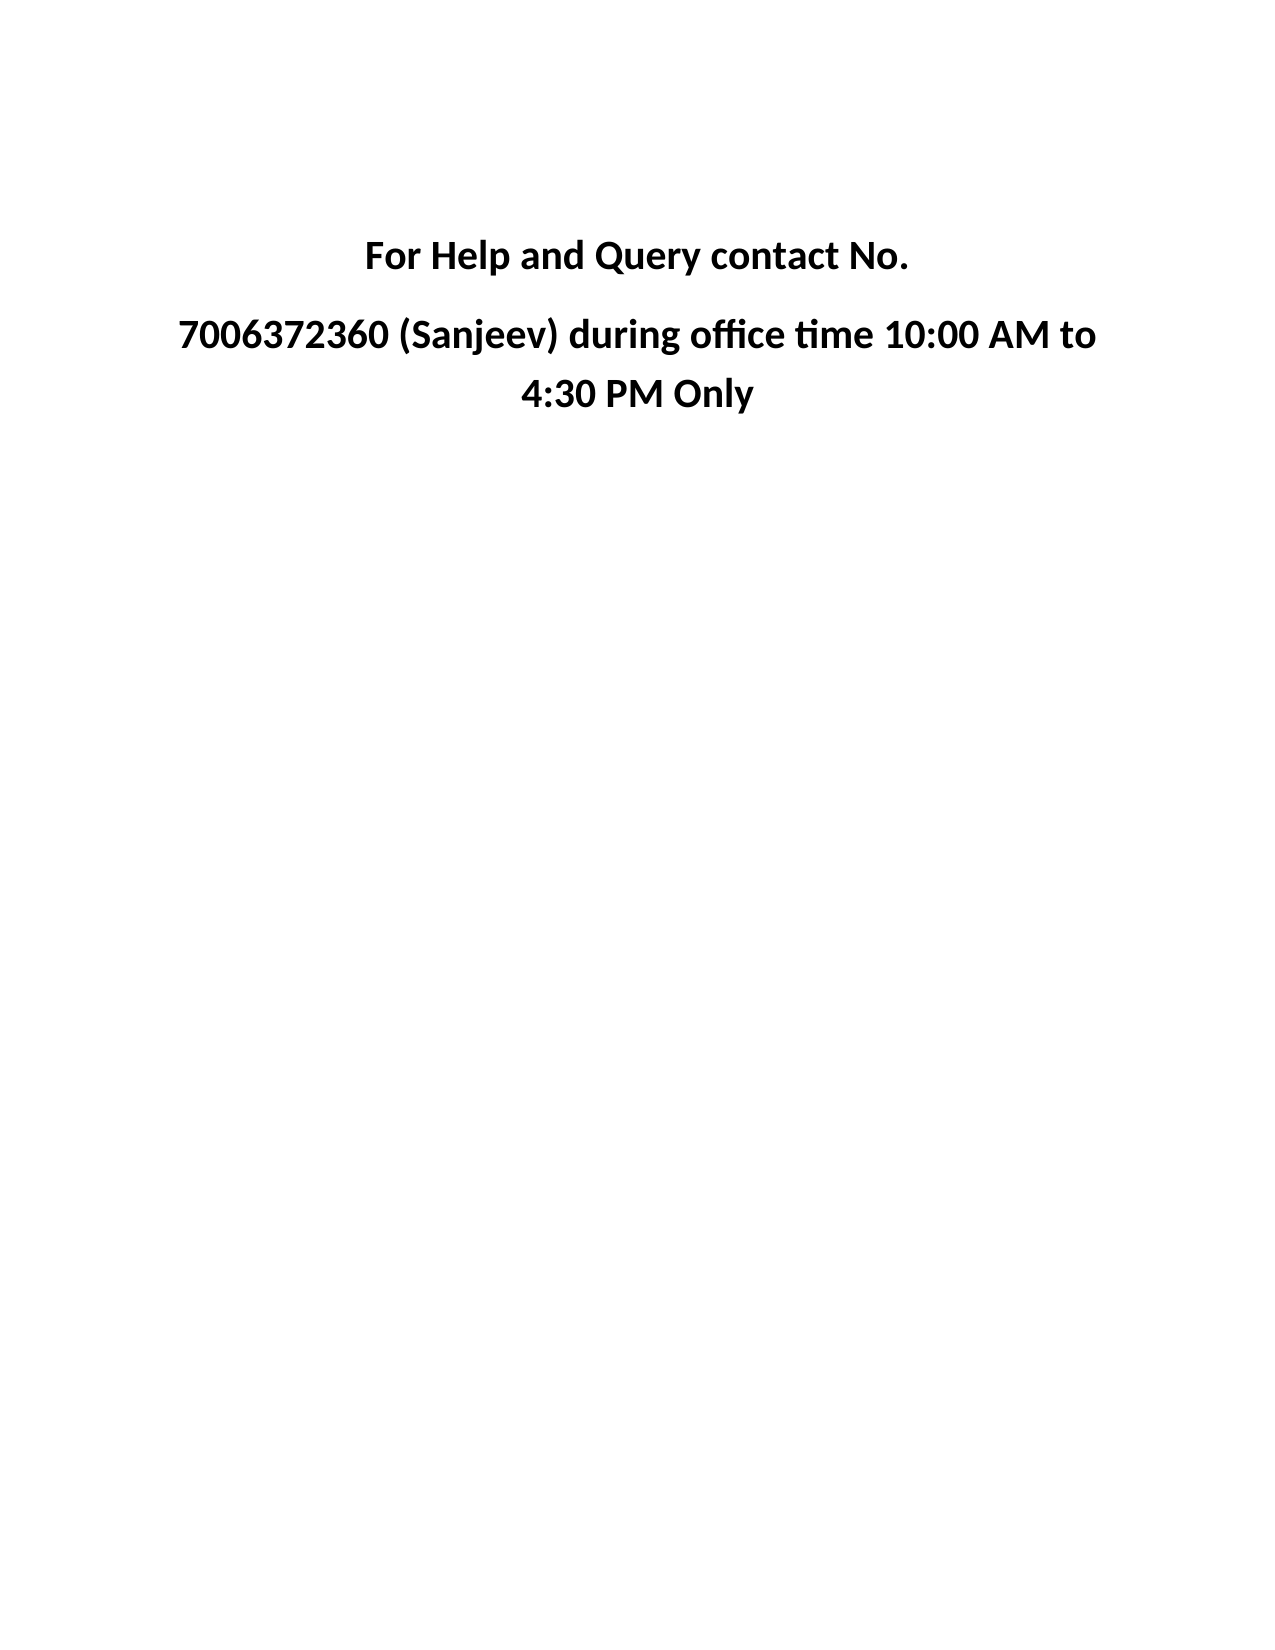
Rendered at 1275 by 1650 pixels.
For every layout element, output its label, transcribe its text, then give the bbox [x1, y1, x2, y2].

text For Help and Query contact No. [150, 229, 1125, 280]
text 7006372360 (Sanjeev) during office time 10:00 AM to 4:30 PM Only [150, 308, 1125, 418]
